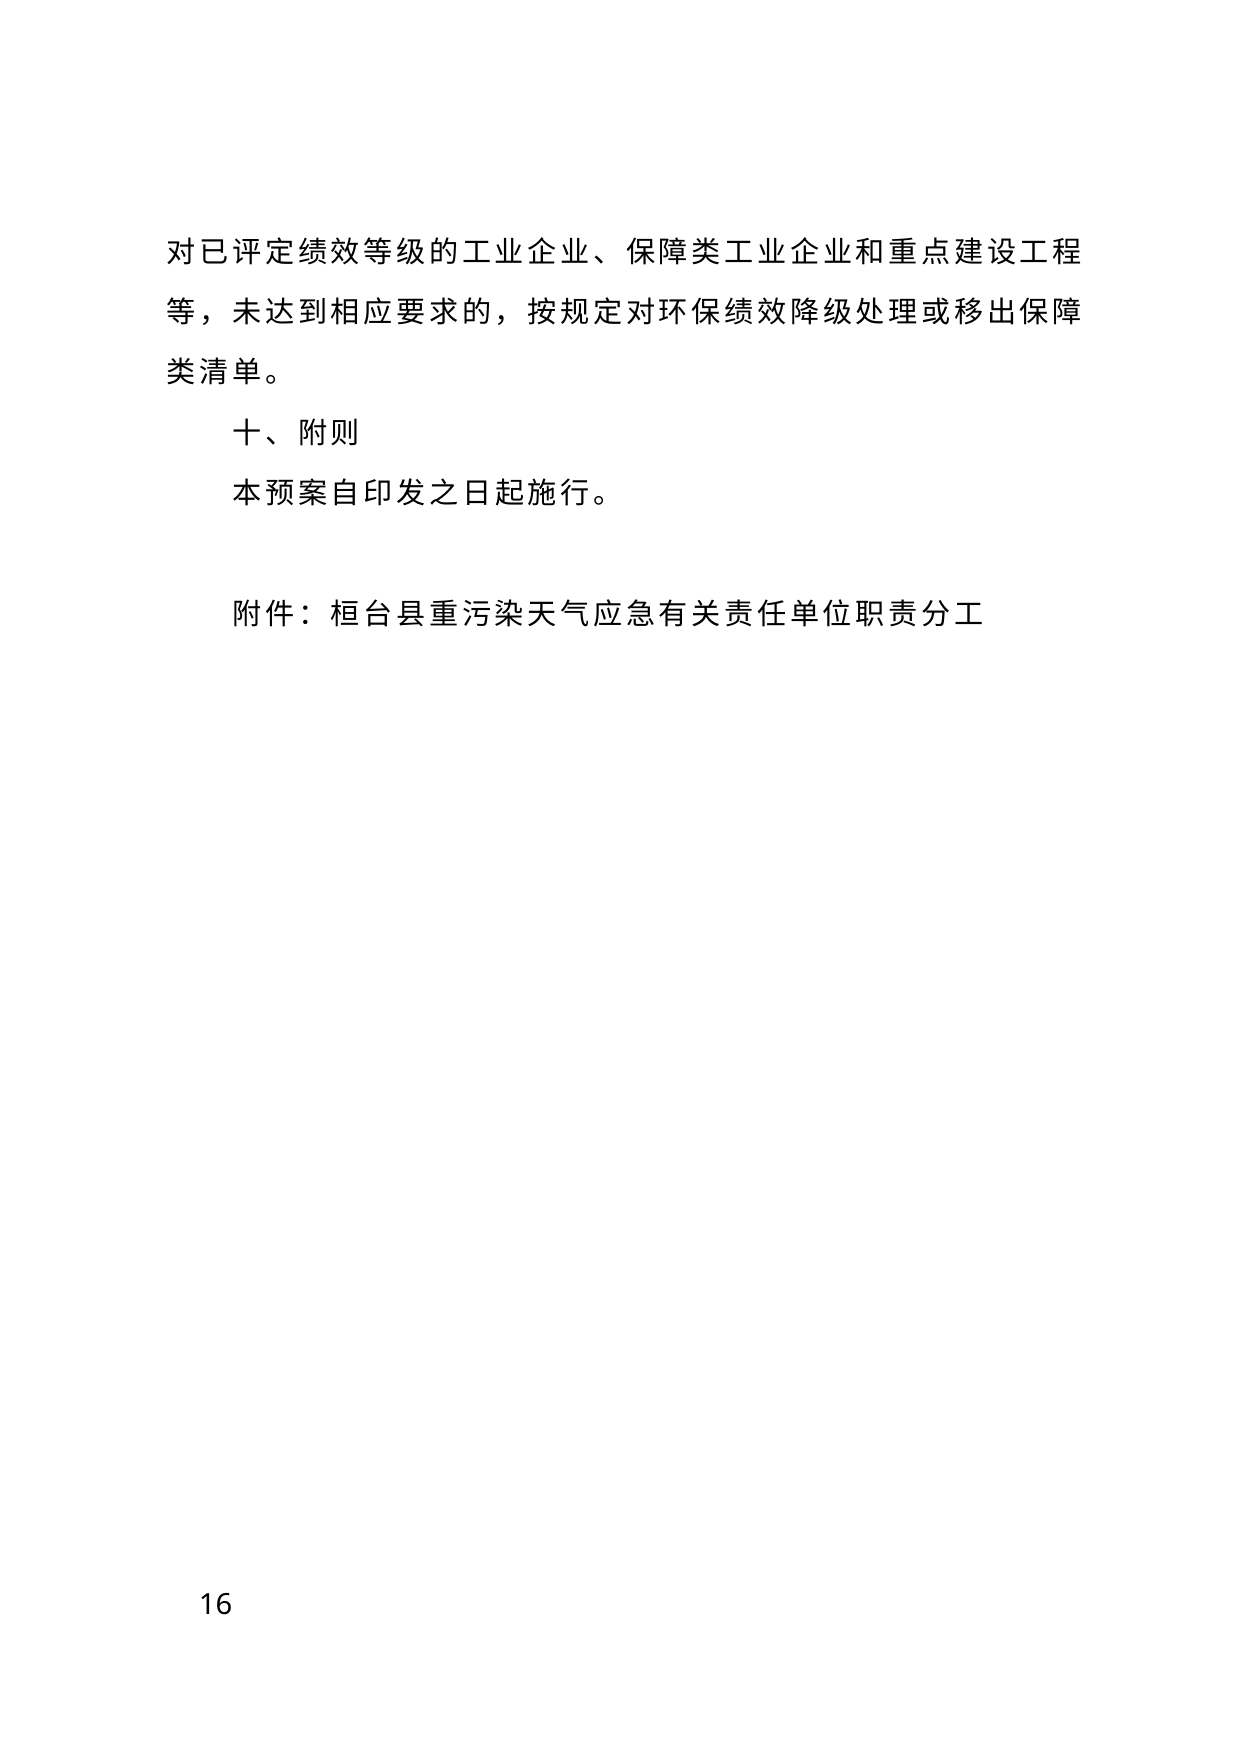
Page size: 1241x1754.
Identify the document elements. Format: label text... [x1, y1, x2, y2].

text 本预案自印发之日起施行。 [167, 461, 1085, 521]
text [167, 219, 1085, 400]
text 十、附则 [167, 400, 1085, 461]
text 附件：桓台县重污染天气应急有关责任单位职责分工 [167, 581, 1085, 642]
